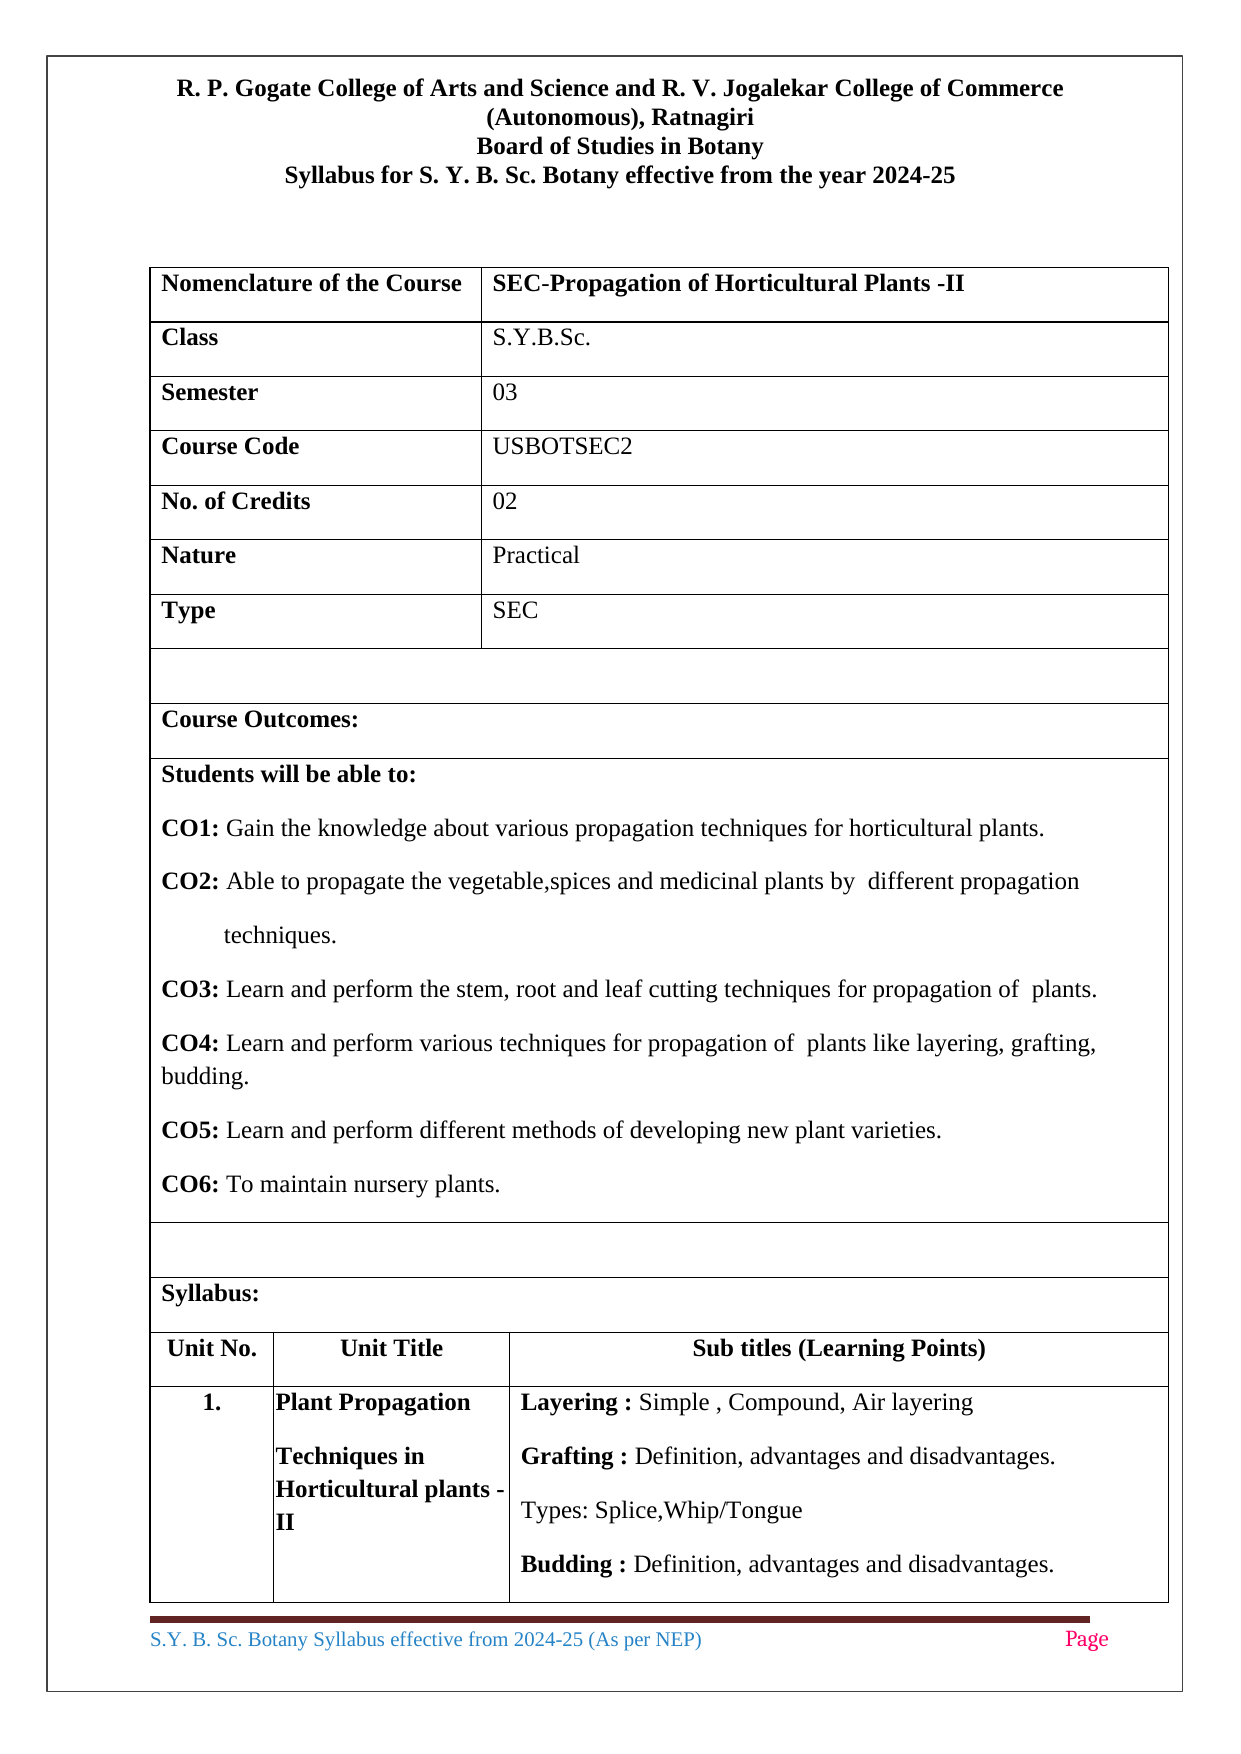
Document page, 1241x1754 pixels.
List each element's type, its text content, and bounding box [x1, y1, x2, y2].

table_cell Unit No. [151, 1333, 273, 1386]
table_cell 02 [482, 486, 1168, 539]
table_cell S.Y.B.Sc. [482, 323, 1168, 376]
table_cell Sub titles (Learning Points) [510, 1333, 1168, 1386]
table_header SEC-Propagation of Horticultural Plants -II [482, 268, 1168, 321]
table_cell Course Code [151, 431, 481, 485]
table_cell Students will be able to: CO1: Gain the knowledge about various propagation techniques for horticultural plants. CO2: Able to propagate the vegetable,spices and medicinal plants by different propagation techniques. CO3: Learn and perform the stem, root and leaf cutting techniques for propagation of plants. CO4: Learn and perform various techniques for propagation of plants like layering, grafting, budding. CO5: Learn and perform different methods of developing new plant varieties. CO6: To maintain nursery plants. [151, 759, 1168, 1222]
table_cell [510, 1387, 1168, 1602]
table_cell Nature [151, 540, 481, 594]
table_cell 03 [482, 377, 1168, 430]
table_cell Practical [482, 540, 1168, 594]
table_cell USBOTSEC2 [482, 431, 1168, 485]
table_cell Unit Title [274, 1333, 509, 1386]
table_cell [151, 1223, 1168, 1277]
table_cell Syllabus: [151, 1278, 1168, 1332]
table_cell [151, 649, 1168, 703]
table_header Nomenclature of the Course [151, 268, 481, 321]
table_cell Class [151, 323, 481, 376]
table_cell Type [151, 595, 481, 648]
table_cell SEC [482, 595, 1168, 648]
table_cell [274, 1387, 509, 1602]
table_cell Course Outcomes: [151, 704, 1168, 758]
table_cell 1. [151, 1387, 273, 1602]
table_cell No. of Credits [151, 486, 481, 539]
table_cell Semester [151, 377, 481, 430]
